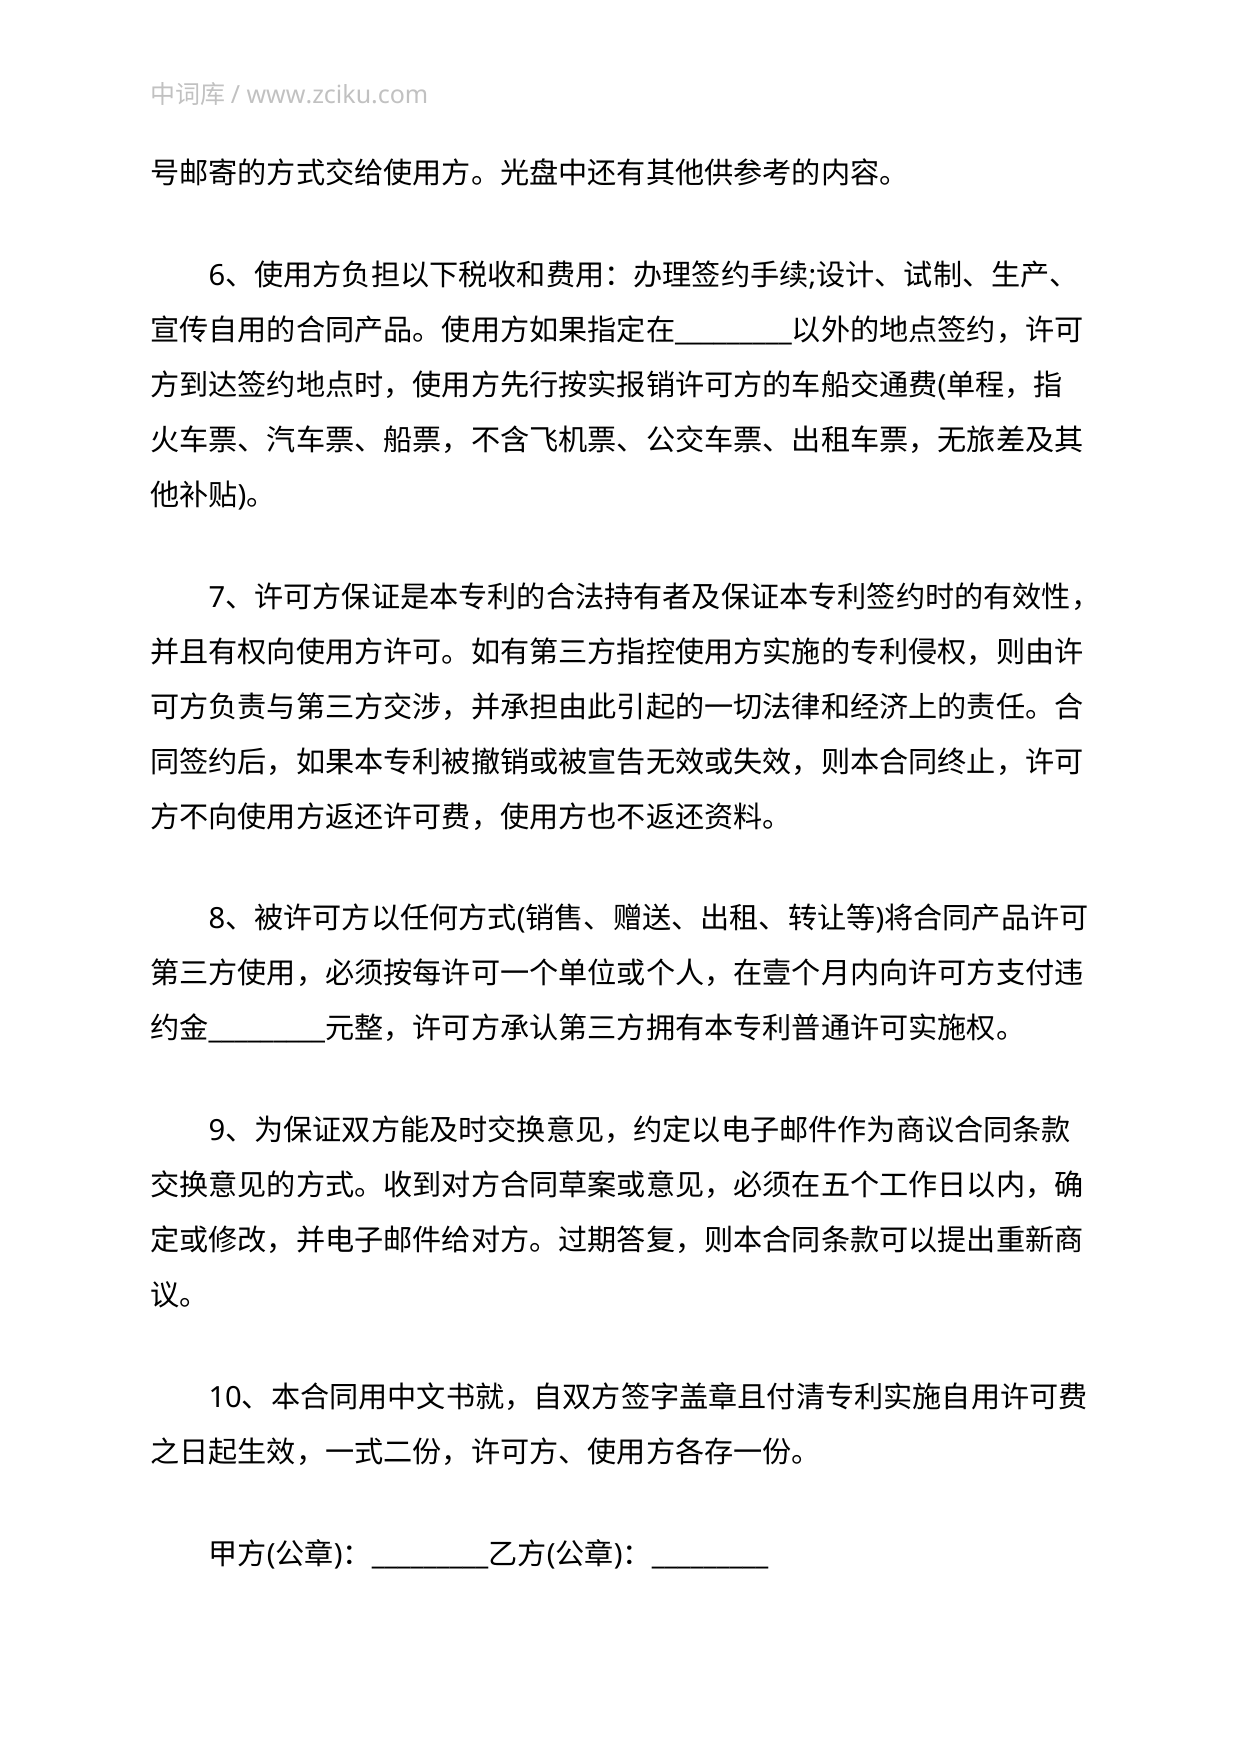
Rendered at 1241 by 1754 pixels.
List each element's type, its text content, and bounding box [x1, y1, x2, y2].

text 7、许可方保证是本专利的合法持有者及保证本专利签约时的有效性，并且有权向使用方许可。如有第三方指控使用方实施的专利侵权，则由许可方负责与第三方交涉，并承担由此引起的一切法律和经济上的责任。合同签约后，如果本专利被撤销或被宣告无效或失效，则本合同终止，许可方不向使用方返还许可费，使用方也不返还资料。 [150, 574, 1090, 836]
text 6、使用方负担以下税收和费用：办理签约手续;设计、试制、生产、宣传自用的合同产品。使用方如果指定在_________以外的地点签约，许可方到达签约地点时，使用方先行按实报销许可方的车船交通费(单程，指火车票、汽车票、船票，不含飞机票、公交车票、出租车票，无旅差及其他补贴)。 [150, 252, 1090, 514]
text 甲方(公章)：_________乙方(公章)：_________ [150, 1530, 1090, 1573]
text 8、被许可方以任何方式(销售、赠送、出租、转让等)将合同产品许可第三方使用，必须按每许可一个单位或个人，在壹个月内向许可方支付违约金_________元整，许可方承认第三方拥有本专利普通许可实施权。 [150, 895, 1090, 1047]
text 9、为保证双方能及时交换意见，约定以电子邮件作为商议合同条款交换意见的方式。收到对方合同草案或意见，必须在五个工作日以内，确定或修改，并电子邮件给对方。过期答复，则本合同条款可以提出重新商议。 [150, 1107, 1090, 1314]
text 10、本合同用中文书就，自双方签字盖章且付清专利实施自用许可费之日起生效，一式二份，许可方、使用方各存一份。 [150, 1373, 1090, 1471]
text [150, 150, 1090, 192]
